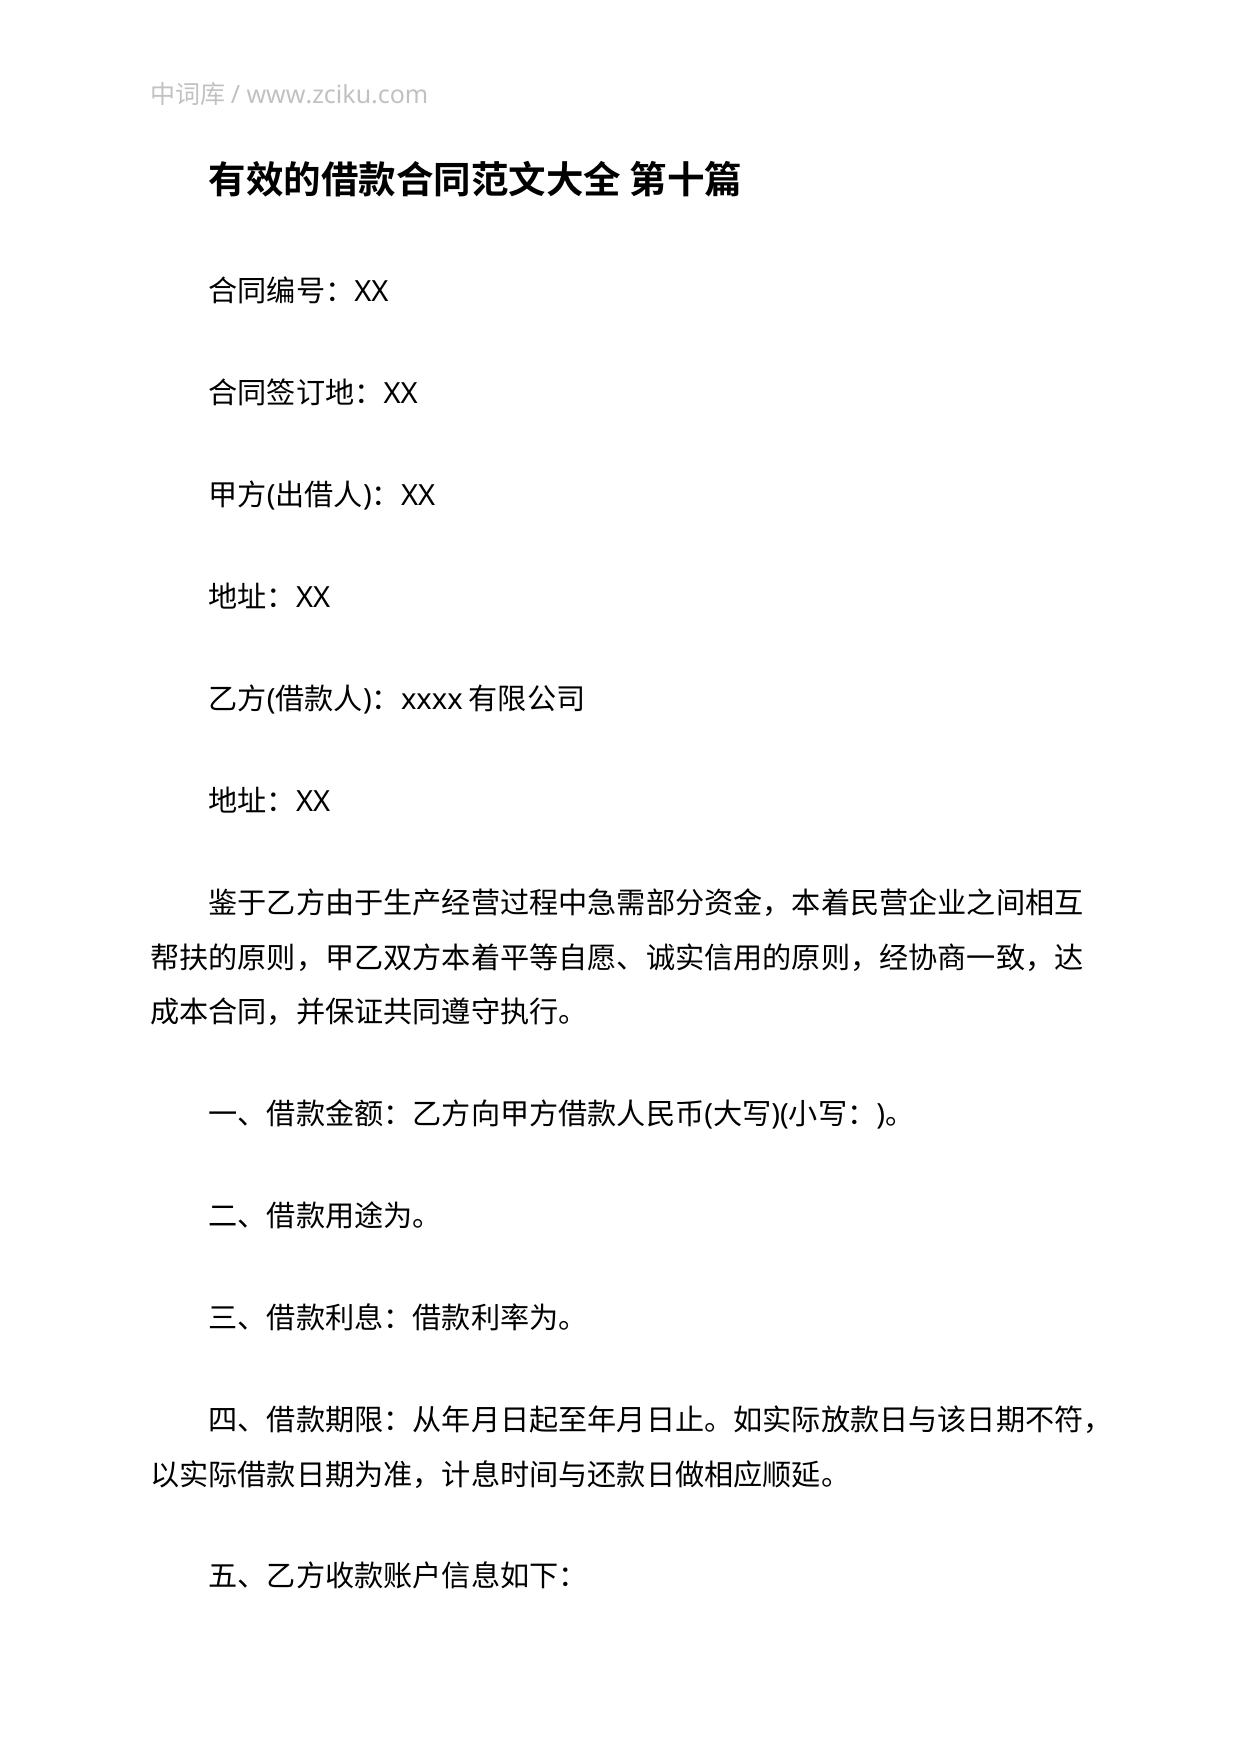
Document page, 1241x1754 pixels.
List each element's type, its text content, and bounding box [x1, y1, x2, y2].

text 地址：XX [150, 777, 1090, 820]
text 甲方(出借人)：XX [150, 471, 1090, 514]
text 合同编号：XX [150, 267, 1090, 310]
text 四、借款期限：从年月日起至年月日止。如实际放款日与该日期不符，以实际借款日期为准，计息时间与还款日做相应顺延。 [150, 1396, 1090, 1493]
text 一、借款金额：乙方向甲方借款人民币(大写)(小写：)。 [150, 1091, 1090, 1133]
text 鉴于乙方由于生产经营过程中急需部分资金，本着民营企业之间相互帮扶的原则，甲乙双方本着平等自愿、诚实信用的原则，经协商一致，达成本合同，并保证共同遵守执行。 [150, 879, 1090, 1031]
text 五、乙方收款账户信息如下： [150, 1553, 1090, 1595]
text 二、借款用途为。 [150, 1193, 1090, 1235]
text 有效的借款合同范文大全 第十篇 [150, 150, 1090, 204]
text 地址：XX [150, 573, 1090, 616]
text 乙方(借款人)：xxxx有限公司 [150, 675, 1090, 718]
text 三、借款利息：借款利率为。 [150, 1294, 1090, 1337]
text 合同签订地：XX [150, 369, 1090, 412]
